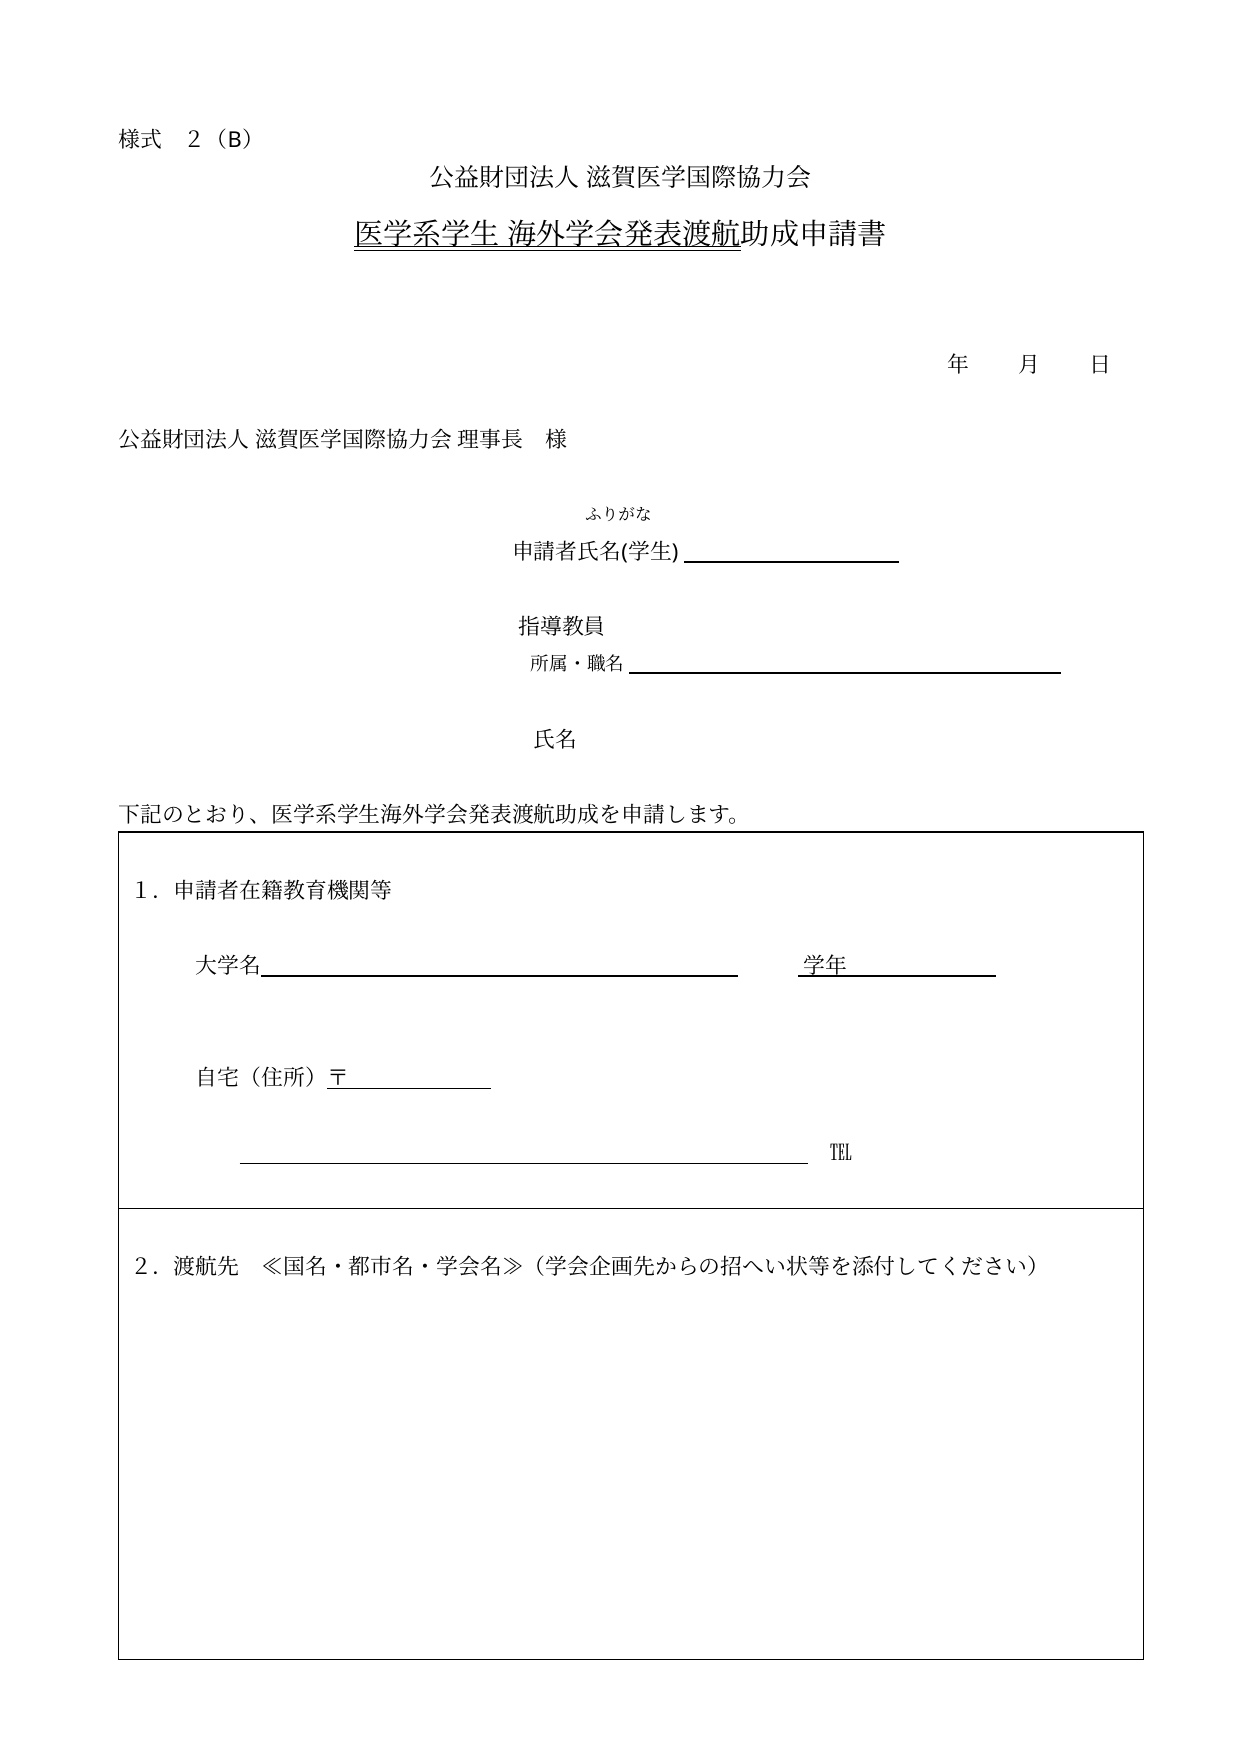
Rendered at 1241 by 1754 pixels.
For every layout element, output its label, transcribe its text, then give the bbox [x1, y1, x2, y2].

table_header １．申請者在籍教育機関等 大学名 学年 自宅（住所）〒 ℡ [119, 833, 1143, 1207]
text 公益財団法人 滋賀医学国際協力会 理事長 様 [118, 419, 1122, 456]
text 様式 ２（B） [118, 119, 1122, 156]
text 医学系学生 海外学会発表渡航助成申請書 [118, 194, 1122, 269]
text 公益財団法人 滋賀医学国際協力会 [118, 156, 1122, 194]
text 指導教員 [118, 606, 1122, 644]
text 申請者氏名(学生) [118, 531, 1122, 569]
text 所属・職名 [118, 644, 1122, 681]
text 年 月 日 [118, 344, 1111, 381]
text 氏名 [118, 719, 1122, 756]
text ふりがな [118, 494, 1122, 531]
text 下記のとおり、医学系学生海外学会発表渡航助成を申請します。 [118, 794, 1122, 831]
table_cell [119, 1209, 1143, 1658]
